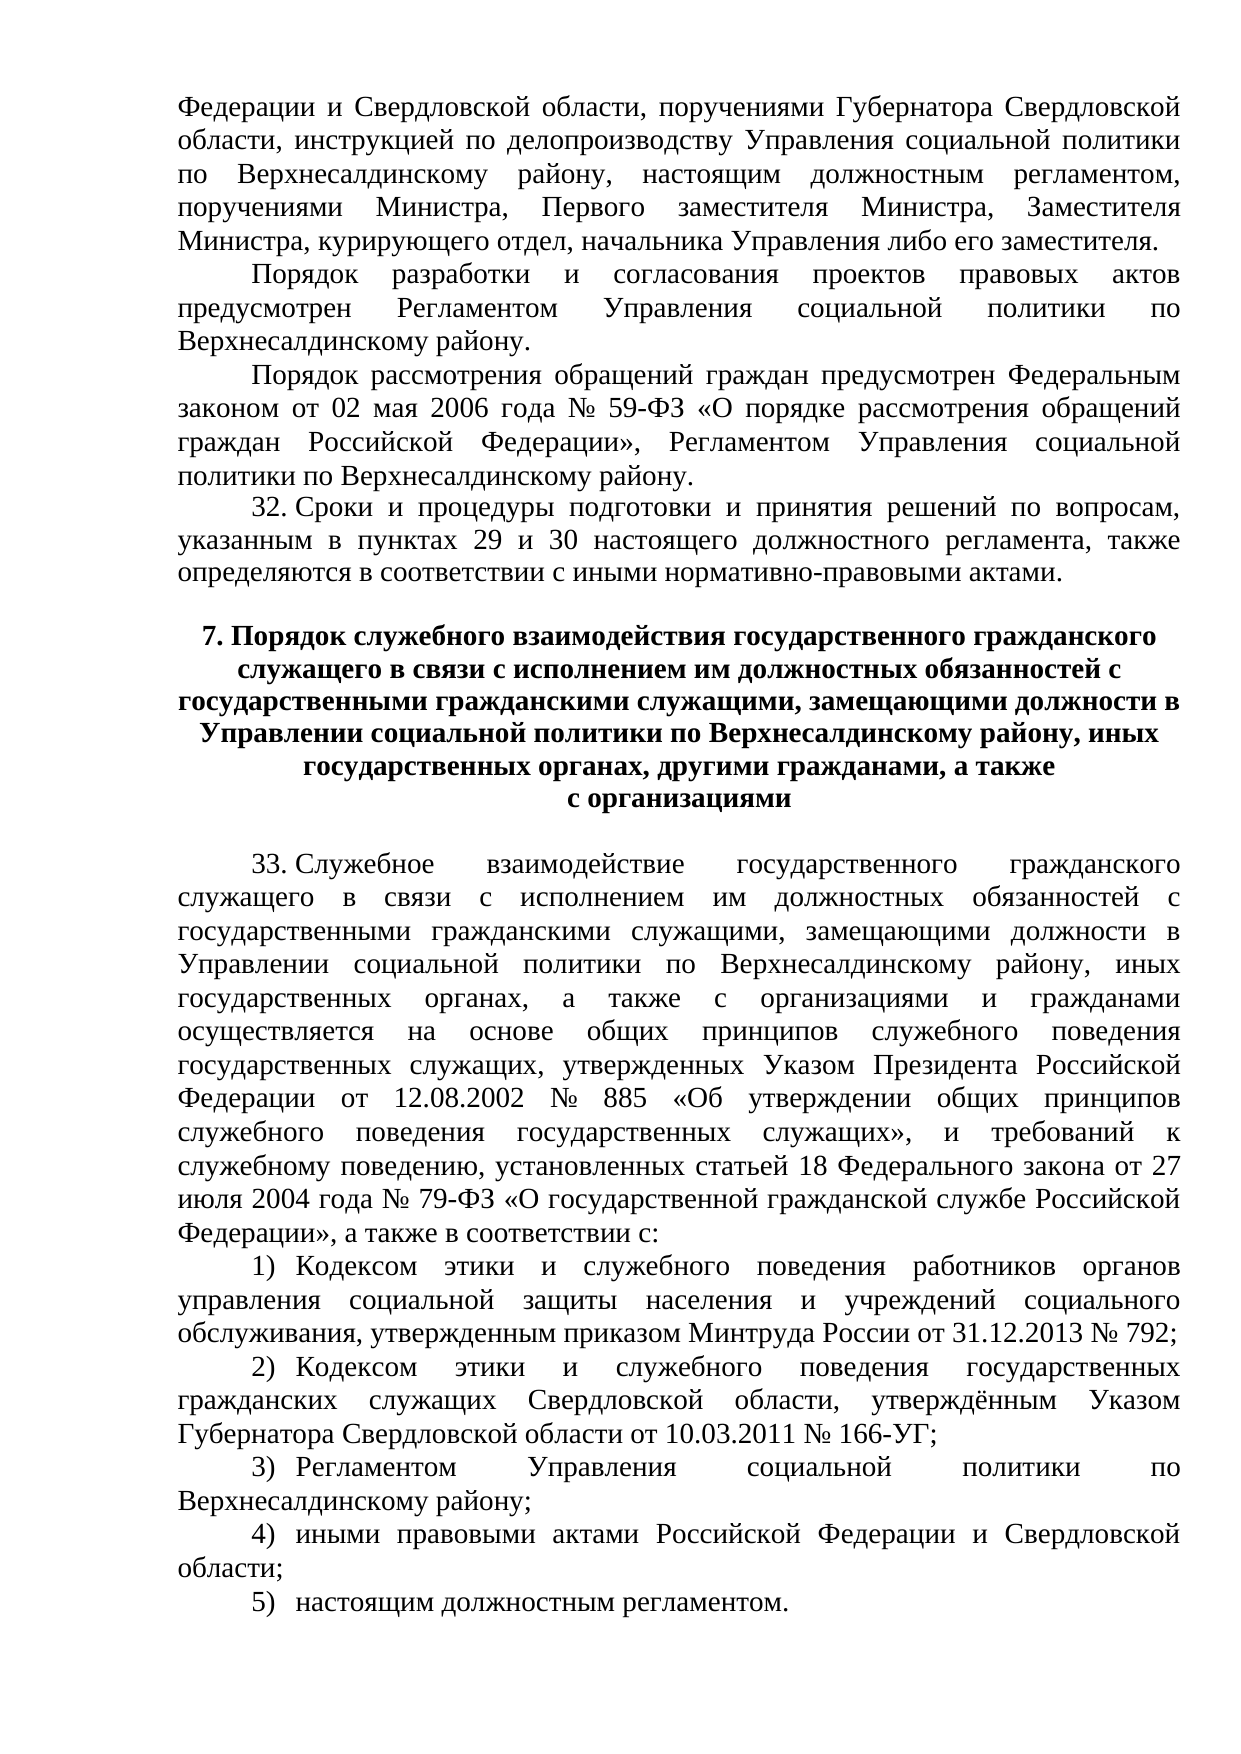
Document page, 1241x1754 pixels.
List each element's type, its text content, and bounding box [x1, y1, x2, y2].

text 7. Порядок служебного взаимодействия государственного гражданского служащего в связи с исполнением им должностных обязанностей с государственными гражданскими служащими, замещающими должности в Управлении социальной политики по Верхнесалдинскому району, иных государственных органах, другими гражданами, а также [177, 620, 1181, 781]
text Порядок рассмотрения обращений граждан предусмотрен Федеральным законом от 02 мая 2006 года № 59-ФЗ «О порядке рассмотрения обращений граждан Российской Федерации», Регламентом Управления социальной политики по Верхнесалдинскому району. [177, 357, 1181, 491]
text 33. Служебное взаимодействие государственного гражданского служащего в связи с исполнением им должностных обязанностей с государственными гражданскими служащими, замещающими должности в Управлении социальной политики по Верхнесалдинскому району, иных государственных органах, а также с организациями и гражданами осуществляется на основе общих принципов служебного поведения государственных служащих, утвержденных Указом Президента Российской Федерации от 12.08.2002 № 885 «Об утверждении общих принципов служебного поведения государственных служащих», и требований к служебному поведению, установленных статьей 18 Федерального закона от 27 июля 2004 года № 79-ФЗ «О государственной гражданской службе Российской Федерации», а также в соответствии с: [177, 846, 1181, 1248]
text Порядок разработки и согласования проектов правовых актов предусмотрен Регламентом Управления социальной политики по Верхнесалдинскому району. [177, 256, 1181, 357]
list настоящим должностным регламентом. [177, 1584, 1181, 1617]
text 32. Сроки и процедуры подготовки и принятия решений по вопросам, указанным в пунктах 29 и 30 настоящего должностного регламента, также определяются в соответствии с иными нормативно-правовыми актами. [177, 491, 1181, 588]
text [177, 89, 1181, 256]
list иными правовыми актами Российской Федерации и Свердловской области; [177, 1517, 1181, 1584]
list Кодексом этики и служебного поведения государственных гражданских служащих Свердловской области, утверждённым Указом Губернатора Свердловской области от 10.03.2011 № 166-УГ; [177, 1349, 1181, 1449]
list Регламентом Управления социальной политики по Верхнесалдинскому району; [177, 1449, 1181, 1517]
text с организациями [177, 781, 1181, 814]
list Кодексом этики и служебного поведения работников органов управления социальной защиты населения и учреждений социального обслуживания, утвержденным приказом Минтруда России от 31.12.2013 № 792; [177, 1248, 1181, 1349]
